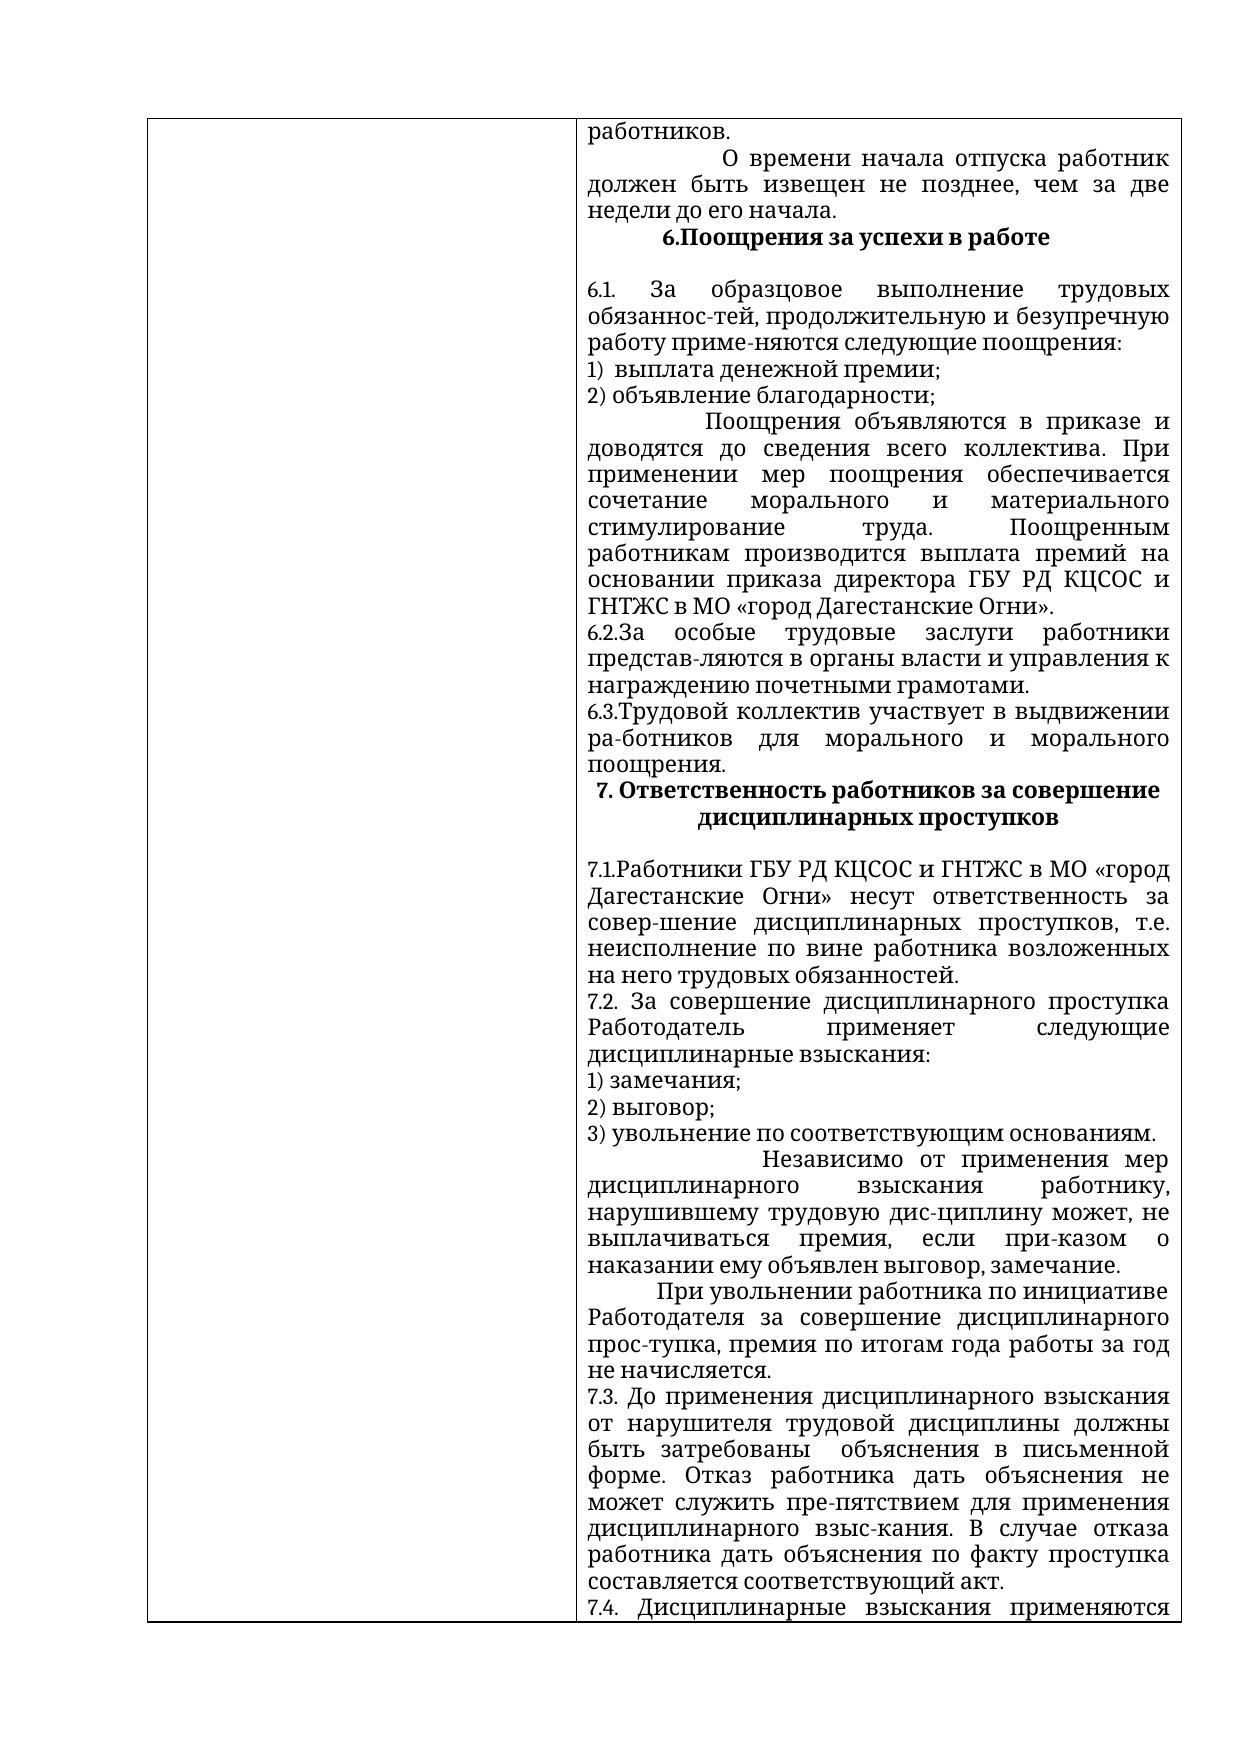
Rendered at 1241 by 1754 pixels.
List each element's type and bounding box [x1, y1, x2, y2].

table_cell [148, 119, 576, 1621]
table_cell [577, 119, 1181, 1621]
